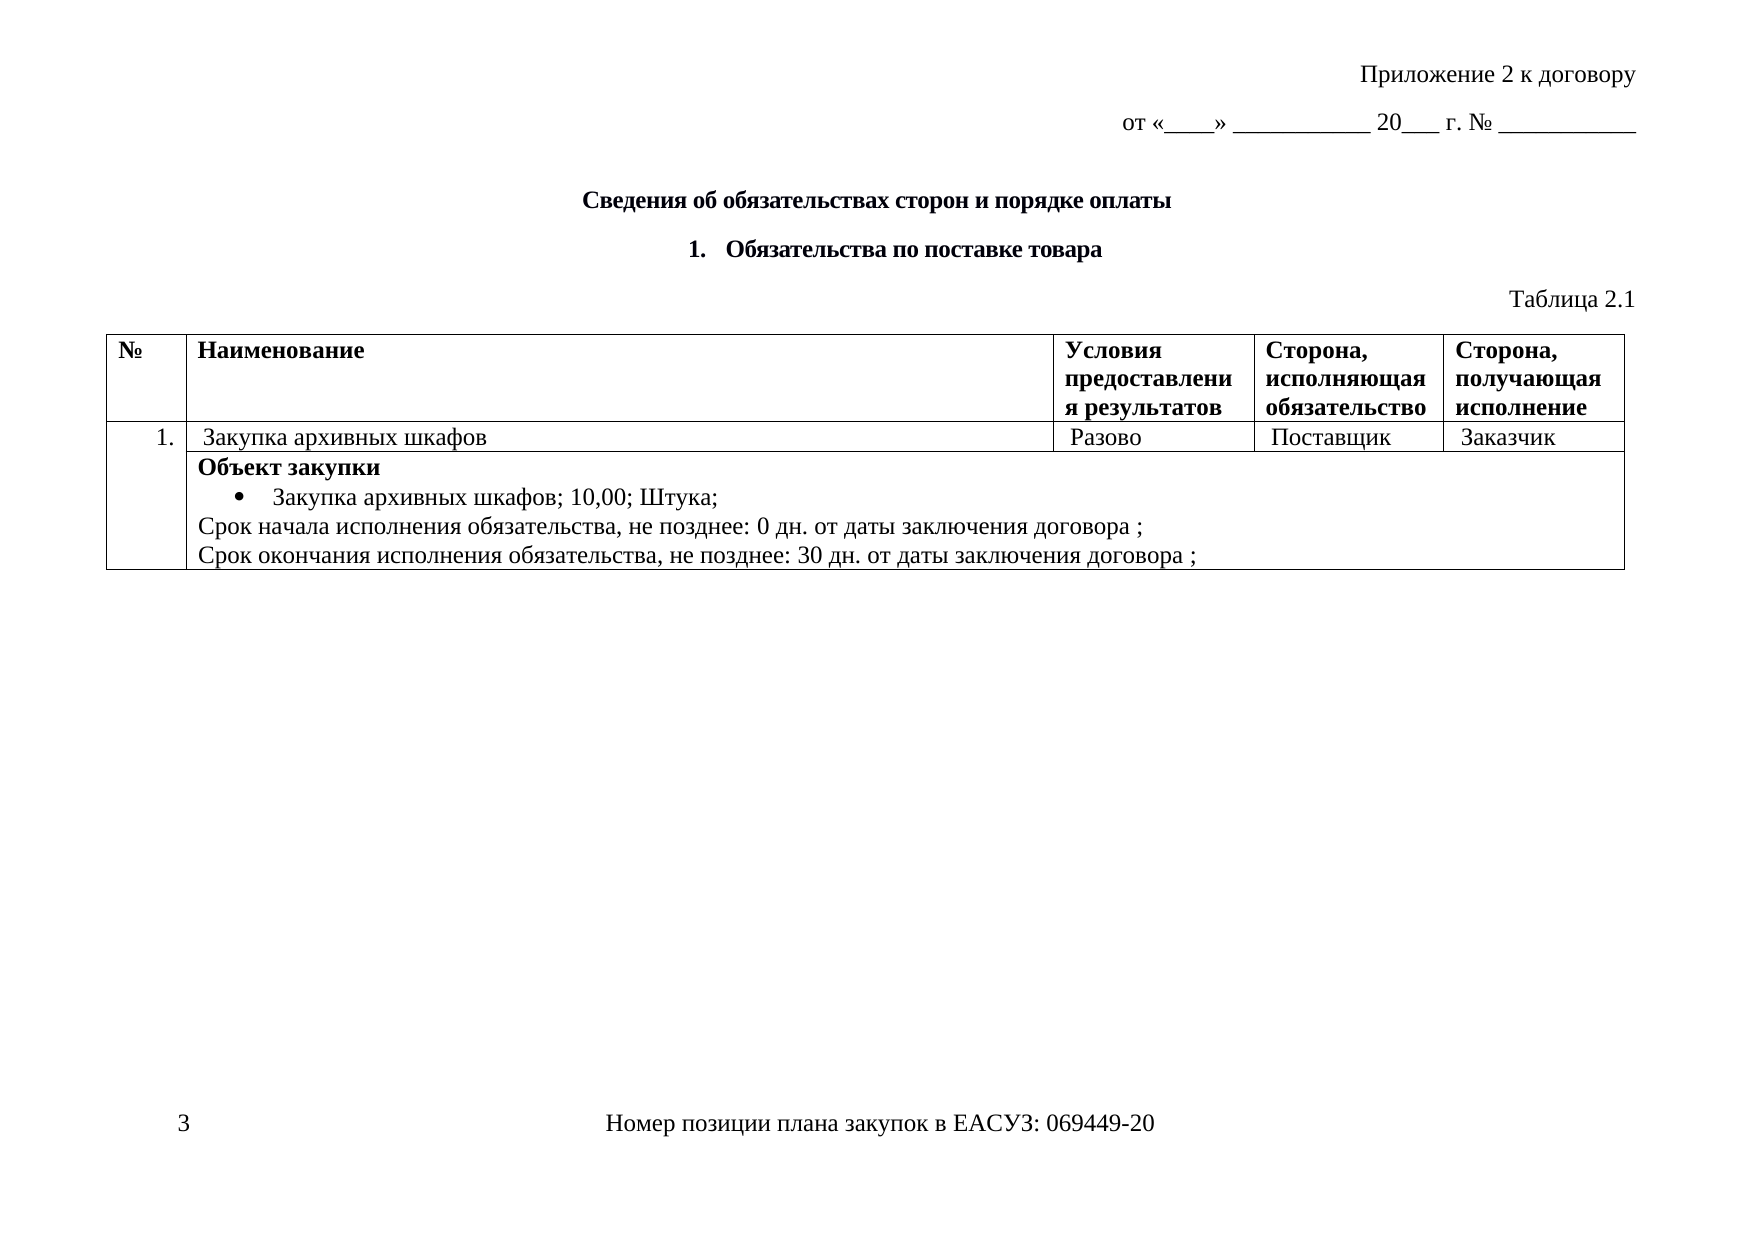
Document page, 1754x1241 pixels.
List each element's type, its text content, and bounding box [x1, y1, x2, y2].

subtitle Сведения об обязательствах сторон и порядке оплаты [118, 185, 1636, 214]
text от г. № [118, 107, 1636, 135]
text Приложение к [118, 59, 1636, 88]
